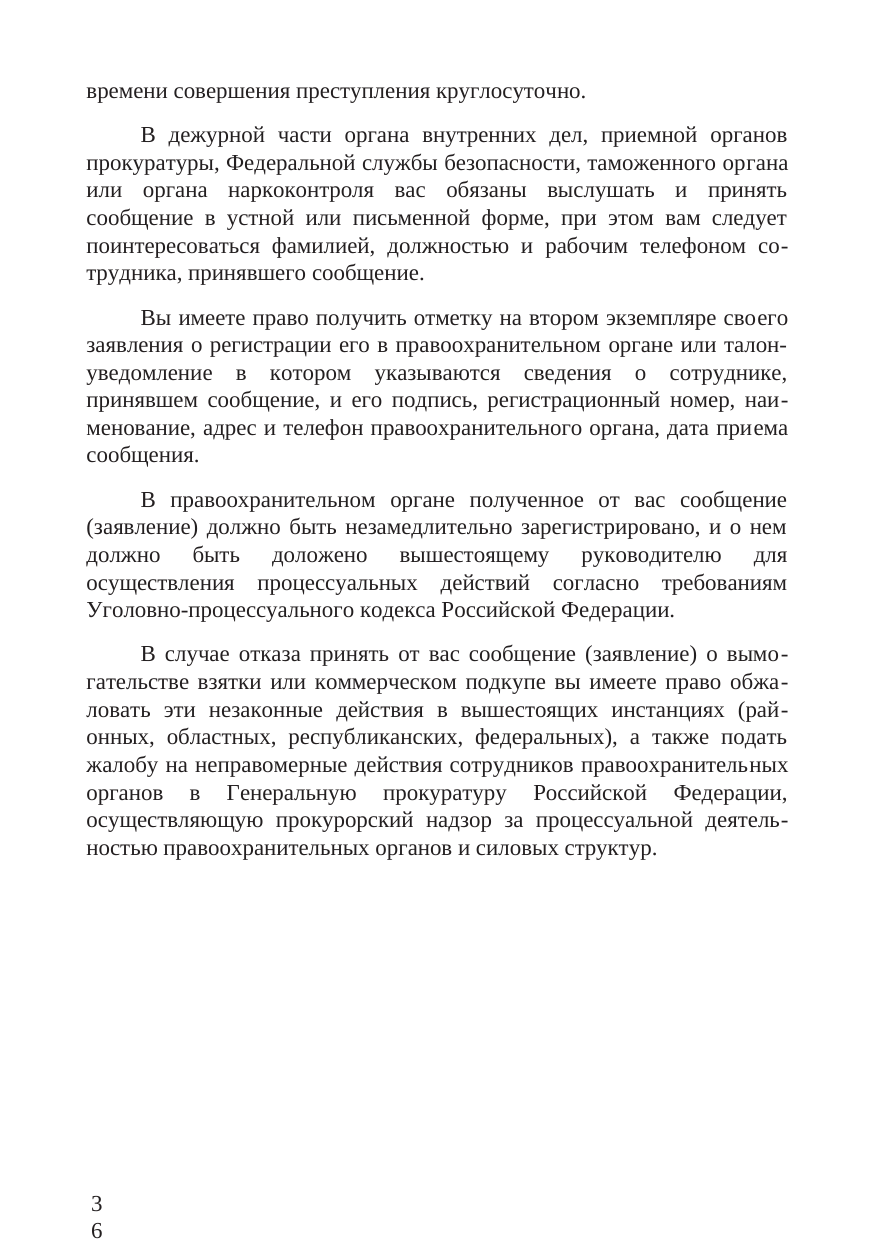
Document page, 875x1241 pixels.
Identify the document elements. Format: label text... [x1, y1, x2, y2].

text В правоохранительном органе полученное от вас сообщение (заявление) должно быть незамедлительно зарегистрировано, и о нем должно быть доложено вышестоящему руководителю для осуществления процессуальных действий согласно требованиям Уголовно-процессуального кодекса Российской Федерации. [86, 486, 788, 623]
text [86, 77, 788, 103]
text Вы имеете право получить отметку на втором экземпляре своего заявления о регистрации его в правоохранительном органе или талон-уведомление в котором указываются сведения о сотруднике, принявшем сообщение, и его подпись, регистрационный номер, наименование, адрес и телефон правоохранительного органа, дата приема сообщения. [86, 303, 788, 468]
text В дежурной части органа внутренних дел, приемной органов прокуратуры, Федеральной службы безопасности, таможенного органа или органа наркоконтроля вас обязаны выслушать и принять сообщение в устной или письменной форме, при этом вам следует поинтересоваться фамилией, должностью и рабочим телефоном сотрудника, принявшего сообщение. [86, 121, 788, 286]
text В случае отказа принять от вас сообщение (заявление) о вымогательстве взятки или коммерческом подкупе вы имеете право обжаловать эти незаконные действия в вышестоящих инстанциях (районных, областных, республиканских, федеральных), а также подать жалобу на неправомерные действия сотрудников правоохранительных органов в Генеральную прокуратуру Российской Федерации, осуществляющую прокурорский надзор за процессуальной деятельностью правоохранительных органов и силовых структур. [86, 641, 788, 860]
